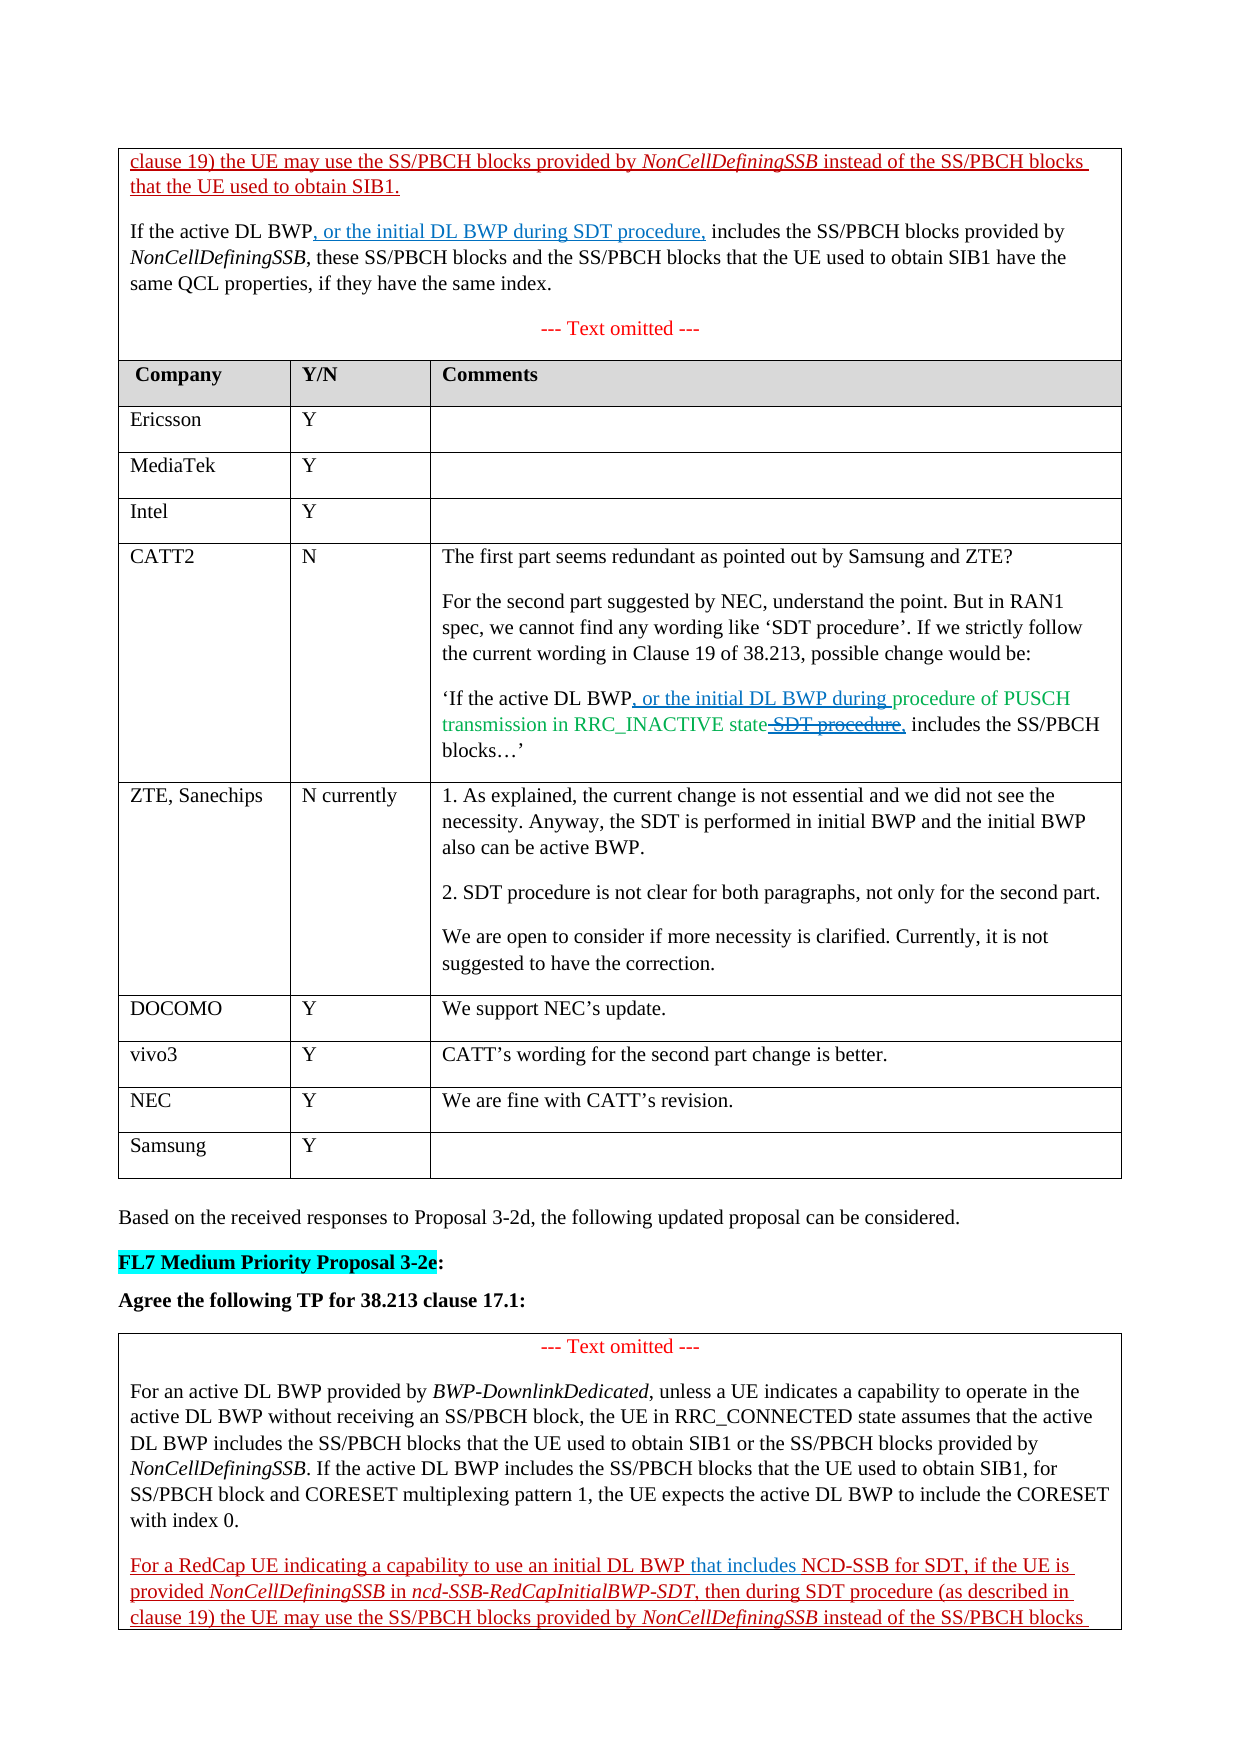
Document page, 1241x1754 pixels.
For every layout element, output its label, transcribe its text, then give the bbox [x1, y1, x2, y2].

table_cell [431, 453, 1121, 498]
table_cell NEC [119, 1088, 290, 1132]
table_cell Intel [119, 499, 290, 543]
table_cell We support NEC’s update. [431, 996, 1121, 1041]
table_cell Y/N [291, 361, 430, 406]
table_cell Y [291, 996, 430, 1041]
table_cell DOCOMO [119, 996, 290, 1041]
table_cell Y [291, 453, 430, 498]
table_cell vivo3 [119, 1042, 290, 1087]
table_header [119, 149, 1121, 360]
table_cell Y [291, 1042, 430, 1087]
table_cell Y [291, 499, 430, 543]
table_cell Y [291, 407, 430, 452]
text Based on the received responses to Proposal 3-2d, the following updated proposal can be considered. [118, 1179, 1122, 1229]
table_cell Company [119, 361, 290, 406]
table_cell [431, 407, 1121, 452]
table_cell MediaTek [119, 453, 290, 498]
table_cell As explained, the current change is not essential and we did not see the necessity. Anyway, the SDT is performed in initial BWP and the initial BWP also can be active BWP. SDT procedure is not clear for both paragraphs, not only for the second part. We are open to consider if more necessity is clarified. Currently, it is not suggested to have the correction. [431, 783, 1121, 995]
table_cell CATT2 [119, 544, 290, 782]
table_cell [431, 499, 1121, 543]
table_cell Y [291, 1088, 430, 1132]
table_cell N currently [291, 783, 430, 995]
table_cell We are fine with CATT’s revision. [431, 1088, 1121, 1132]
table_cell Comments [431, 361, 1121, 406]
table_cell Ericsson [119, 407, 290, 452]
table_cell [431, 1133, 1121, 1178]
table_cell The first part seems redundant as pointed out by Samsung and ZTE? For the second part suggested by NEC, understand the point. But in RAN1 spec, we cannot find any wording like ‘SDT procedure’. If we strictly follow the current wording in Clause 19 of 38.213, possible change would be: ‘If the active DL BWP, or the initial DL BWP during procedure of PUSCH transmission in RRC_INACTIVE state SDT procedure, includes the SS/PBCH blocks…’ [431, 544, 1121, 782]
table_cell Samsung [119, 1133, 290, 1178]
table_cell CATT’s wording for the second part change is better. [431, 1042, 1121, 1087]
subtitle FL7 Medium Priority Proposal 3-2e: [437, 1250, 1122, 1274]
text Agree the following TP for 38.213 clause 17.1: [118, 1288, 1122, 1312]
table_cell Y [291, 1133, 430, 1178]
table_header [119, 1334, 1121, 1629]
table_cell ZTE, Sanechips [119, 783, 290, 995]
table_cell N [291, 544, 430, 782]
